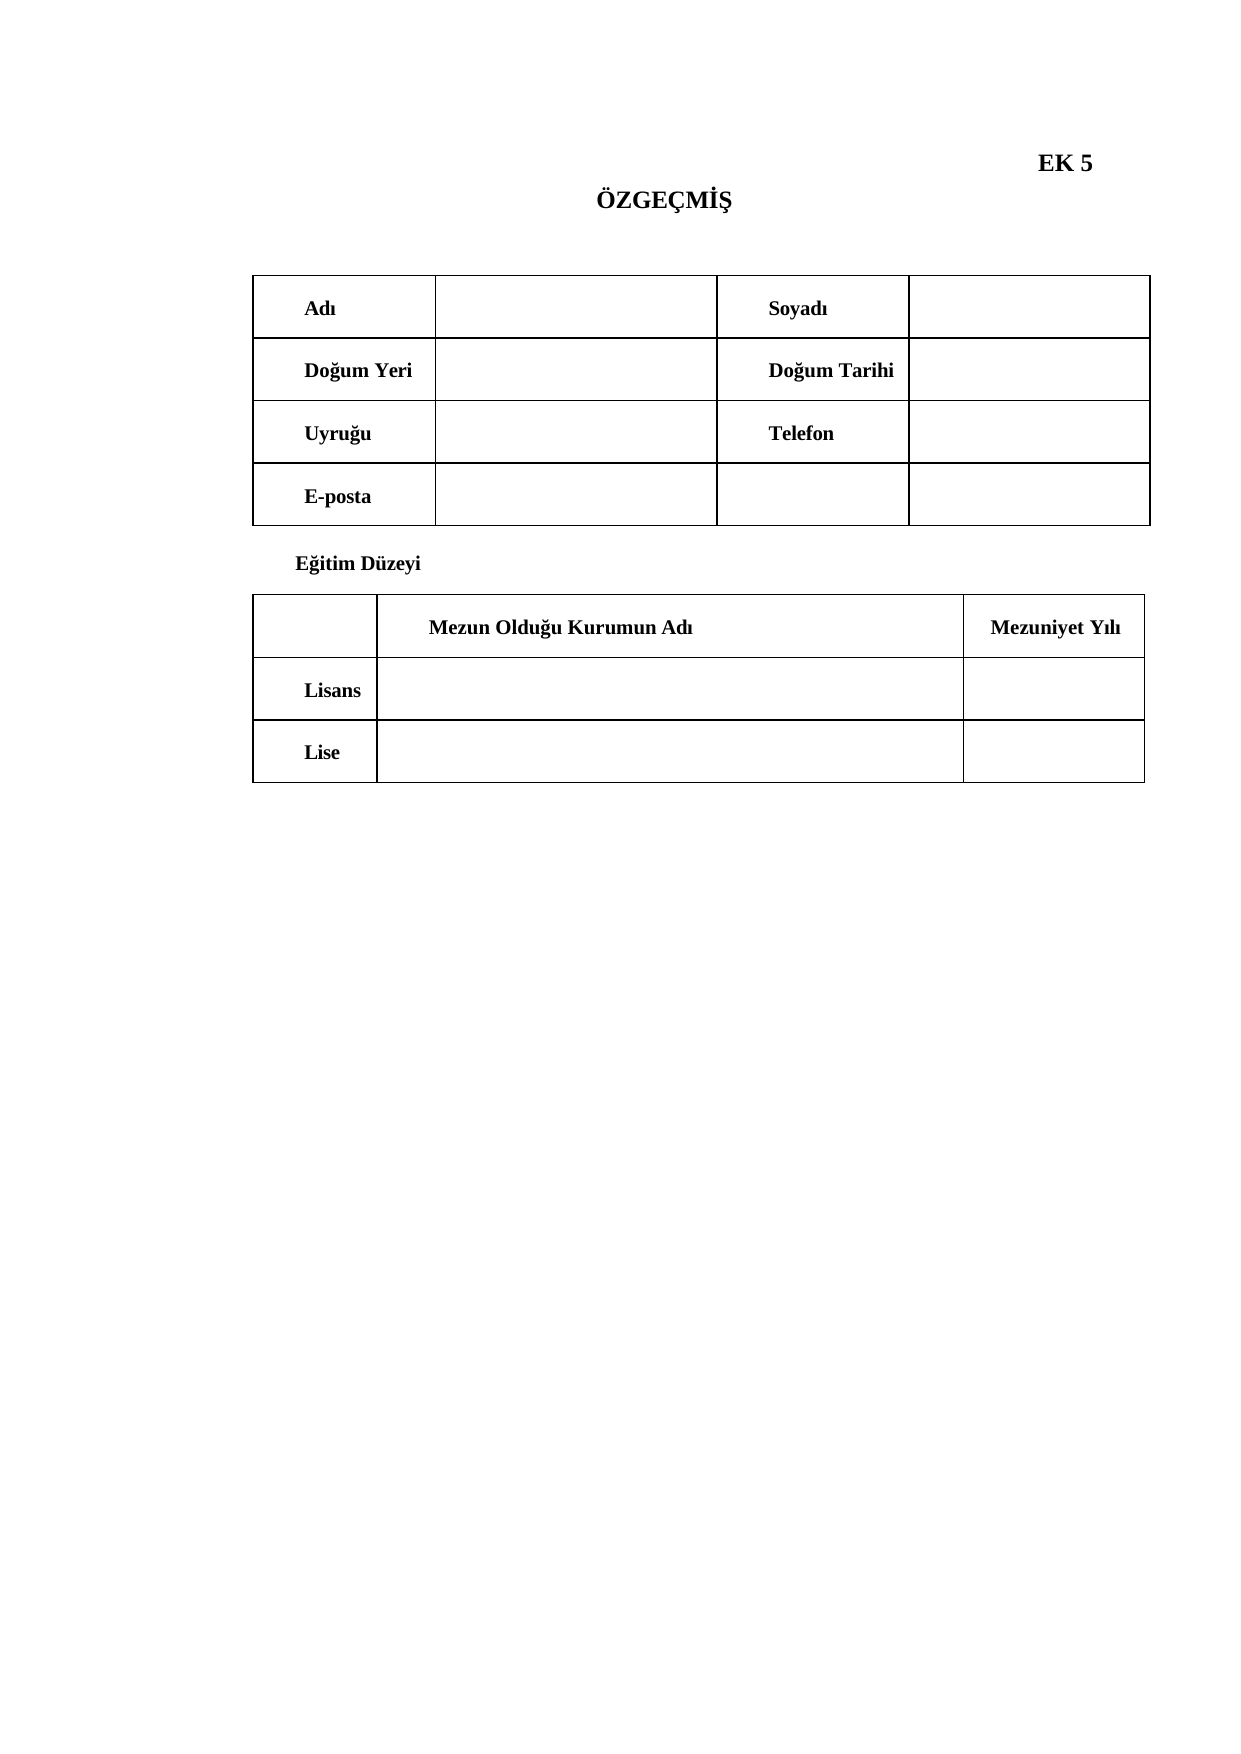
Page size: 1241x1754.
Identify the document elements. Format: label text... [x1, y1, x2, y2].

table_cell [718, 464, 908, 525]
table_header Soyadı [718, 276, 908, 337]
subtitle ÖZGEÇMİŞ [236, 186, 1092, 214]
table_cell [910, 339, 1149, 400]
table_header [254, 595, 376, 657]
table_header Adı [254, 276, 435, 337]
table_header [910, 276, 1149, 337]
table_header [436, 276, 716, 337]
table_cell Uyruğu [254, 401, 435, 462]
table_cell [378, 658, 963, 719]
table_cell [964, 658, 1144, 719]
table_cell [378, 721, 963, 782]
text Eğitim Düzeyi [295, 551, 1092, 575]
table_cell Lise [254, 721, 376, 782]
table_cell E-posta [254, 464, 435, 525]
table_cell [436, 464, 716, 525]
table_cell Telefon [718, 401, 908, 462]
table_header Mezuniyet Yılı [964, 595, 1144, 657]
table_cell Doğum Tarihi [718, 339, 908, 400]
table_cell Doğum Yeri [254, 339, 435, 400]
table_header Mezun Olduğu Kurumun Adı [378, 595, 963, 657]
table_cell [910, 464, 1149, 525]
table_cell [964, 721, 1144, 782]
table_cell Lisans [254, 658, 376, 719]
table_cell [436, 401, 716, 462]
table_cell [910, 401, 1149, 462]
table_cell [436, 339, 716, 400]
